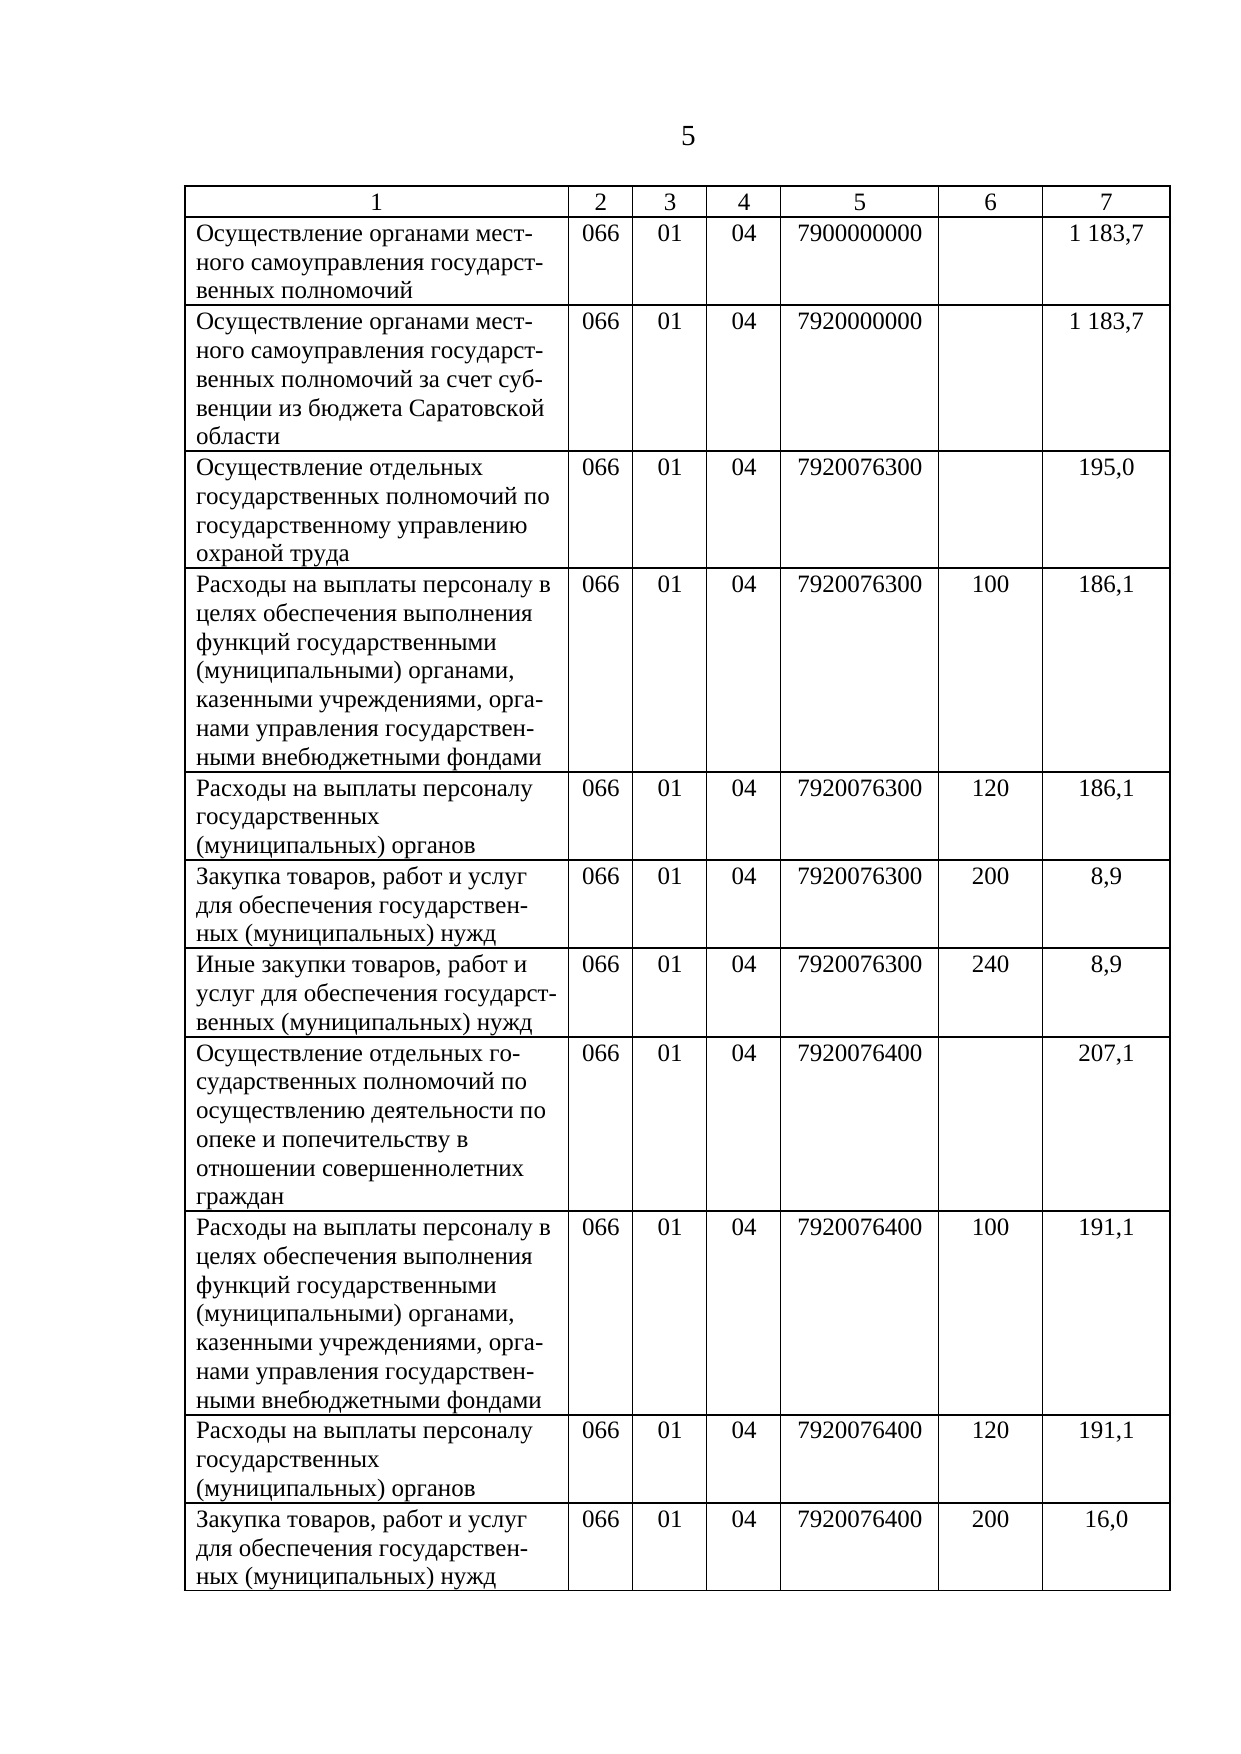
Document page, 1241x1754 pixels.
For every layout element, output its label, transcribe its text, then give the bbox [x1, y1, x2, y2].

table_cell 01 [633, 1212, 706, 1413]
table_cell 066 [569, 861, 632, 947]
table_cell 066 [569, 306, 632, 450]
table_cell 066 [569, 1416, 632, 1502]
table_header 1 [186, 187, 568, 216]
table_cell Осуществление органами мест-ного самоуправления государст-венных полномочий [186, 218, 568, 304]
table_cell Расходы на выплаты персоналу в целях обеспечения выполнения функций государственными (муниципальными) органами, казенными учреждениями, орга-нами управления государствен-ными внебюджетными фондами [186, 569, 568, 771]
table_cell 7920076300 [781, 861, 938, 947]
table_cell 207,1 [1043, 1038, 1169, 1210]
table_cell 04 [707, 452, 780, 567]
table_cell 01 [633, 949, 706, 1036]
table_cell [939, 306, 1042, 450]
table_header 6 [939, 187, 1042, 216]
table_cell 100 [939, 569, 1042, 771]
table_cell 120 [939, 1416, 1042, 1502]
table_cell 200 [939, 1504, 1042, 1590]
table_cell 04 [707, 569, 780, 771]
table_header 3 [633, 187, 706, 216]
table_cell 7920000000 [781, 306, 938, 450]
table_cell 01 [633, 1504, 706, 1590]
table_header 4 [707, 187, 780, 216]
table_cell 01 [633, 218, 706, 304]
table_cell 16,0 [1043, 1504, 1169, 1590]
table_cell 1 183,7 [1043, 218, 1169, 304]
table_cell 8,9 [1043, 861, 1169, 947]
table_cell 186,1 [1043, 773, 1169, 859]
table_cell 01 [633, 1416, 706, 1502]
table_cell 04 [707, 949, 780, 1036]
table_cell Осуществление органами мест-ного самоуправления государст-венных полномочий за счет суб-венции из бюджета Саратовской области [186, 306, 568, 450]
table_cell Осуществление отдельных государственных полномочий по государственному управлению охраной труда [186, 452, 568, 567]
table_cell Расходы на выплаты персоналу государственных (муниципальных) органов [186, 1416, 568, 1502]
table_cell 01 [633, 452, 706, 567]
table_cell 01 [633, 569, 706, 771]
table_cell 01 [633, 1038, 706, 1210]
table_cell 066 [569, 949, 632, 1036]
table_cell Осуществление отдельных го-сударственных полномочий по осуществлению деятельности по опеке и попечительству в отношении совершеннолетних граждан [186, 1038, 568, 1210]
table_cell 7920076400 [781, 1212, 938, 1413]
table_cell [939, 452, 1042, 567]
table_cell 1 183,7 [1043, 306, 1169, 450]
table_cell 066 [569, 218, 632, 304]
table_cell 191,1 [1043, 1416, 1169, 1502]
table_cell 100 [939, 1212, 1042, 1413]
table_cell 04 [707, 306, 780, 450]
table_cell Иные закупки товаров, работ и услуг для обеспечения государст-венных (муниципальных) нужд [186, 949, 568, 1036]
table_cell [939, 1038, 1042, 1210]
table_cell 240 [939, 949, 1042, 1036]
table_cell 186,1 [1043, 569, 1169, 771]
table_cell 7920076400 [781, 1038, 938, 1210]
table_cell 066 [569, 773, 632, 859]
table_cell 7900000000 [781, 218, 938, 304]
table_cell Закупка товаров, работ и услуг для обеспечения государствен-ных (муниципальных) нужд [186, 1504, 568, 1590]
table_cell 7920076300 [781, 452, 938, 567]
table_header 7 [1043, 187, 1169, 216]
table_cell 200 [939, 861, 1042, 947]
table_cell 01 [633, 306, 706, 450]
table_cell [939, 218, 1042, 304]
table_cell Закупка товаров, работ и услуг для обеспечения государствен-ных (муниципальных) нужд [186, 861, 568, 947]
text 5 [207, 118, 1169, 152]
table_cell Расходы на выплаты персоналу в целях обеспечения выполнения функций государственными (муниципальными) органами, казенными учреждениями, орга-нами управления государствен-ными внебюджетными фондами [186, 1212, 568, 1413]
table_cell 066 [569, 1504, 632, 1590]
table_cell 191,1 [1043, 1212, 1169, 1413]
table_header 5 [781, 187, 938, 216]
table_cell 195,0 [1043, 452, 1169, 567]
table_header 2 [569, 187, 632, 216]
table_cell 066 [569, 1038, 632, 1210]
table_cell Расходы на выплаты персоналу государственных (муниципальных) органов [186, 773, 568, 859]
table_cell 066 [569, 452, 632, 567]
table_cell 7920076400 [781, 1504, 938, 1590]
table_cell 7920076300 [781, 949, 938, 1036]
table_cell 7920076300 [781, 773, 938, 859]
table_cell 120 [939, 773, 1042, 859]
table_cell 01 [633, 861, 706, 947]
table_cell 7920076400 [781, 1416, 938, 1502]
table_cell 066 [569, 569, 632, 771]
table_cell 04 [707, 1038, 780, 1210]
table_cell 04 [707, 1504, 780, 1590]
table_cell 04 [707, 773, 780, 859]
table_cell 7920076300 [781, 569, 938, 771]
table_cell 01 [633, 773, 706, 859]
table_cell 04 [707, 861, 780, 947]
table_cell 8,9 [1043, 949, 1169, 1036]
table_cell 04 [707, 1212, 780, 1413]
table_cell 04 [707, 218, 780, 304]
table_cell 04 [707, 1416, 780, 1502]
table_cell 066 [569, 1212, 632, 1413]
